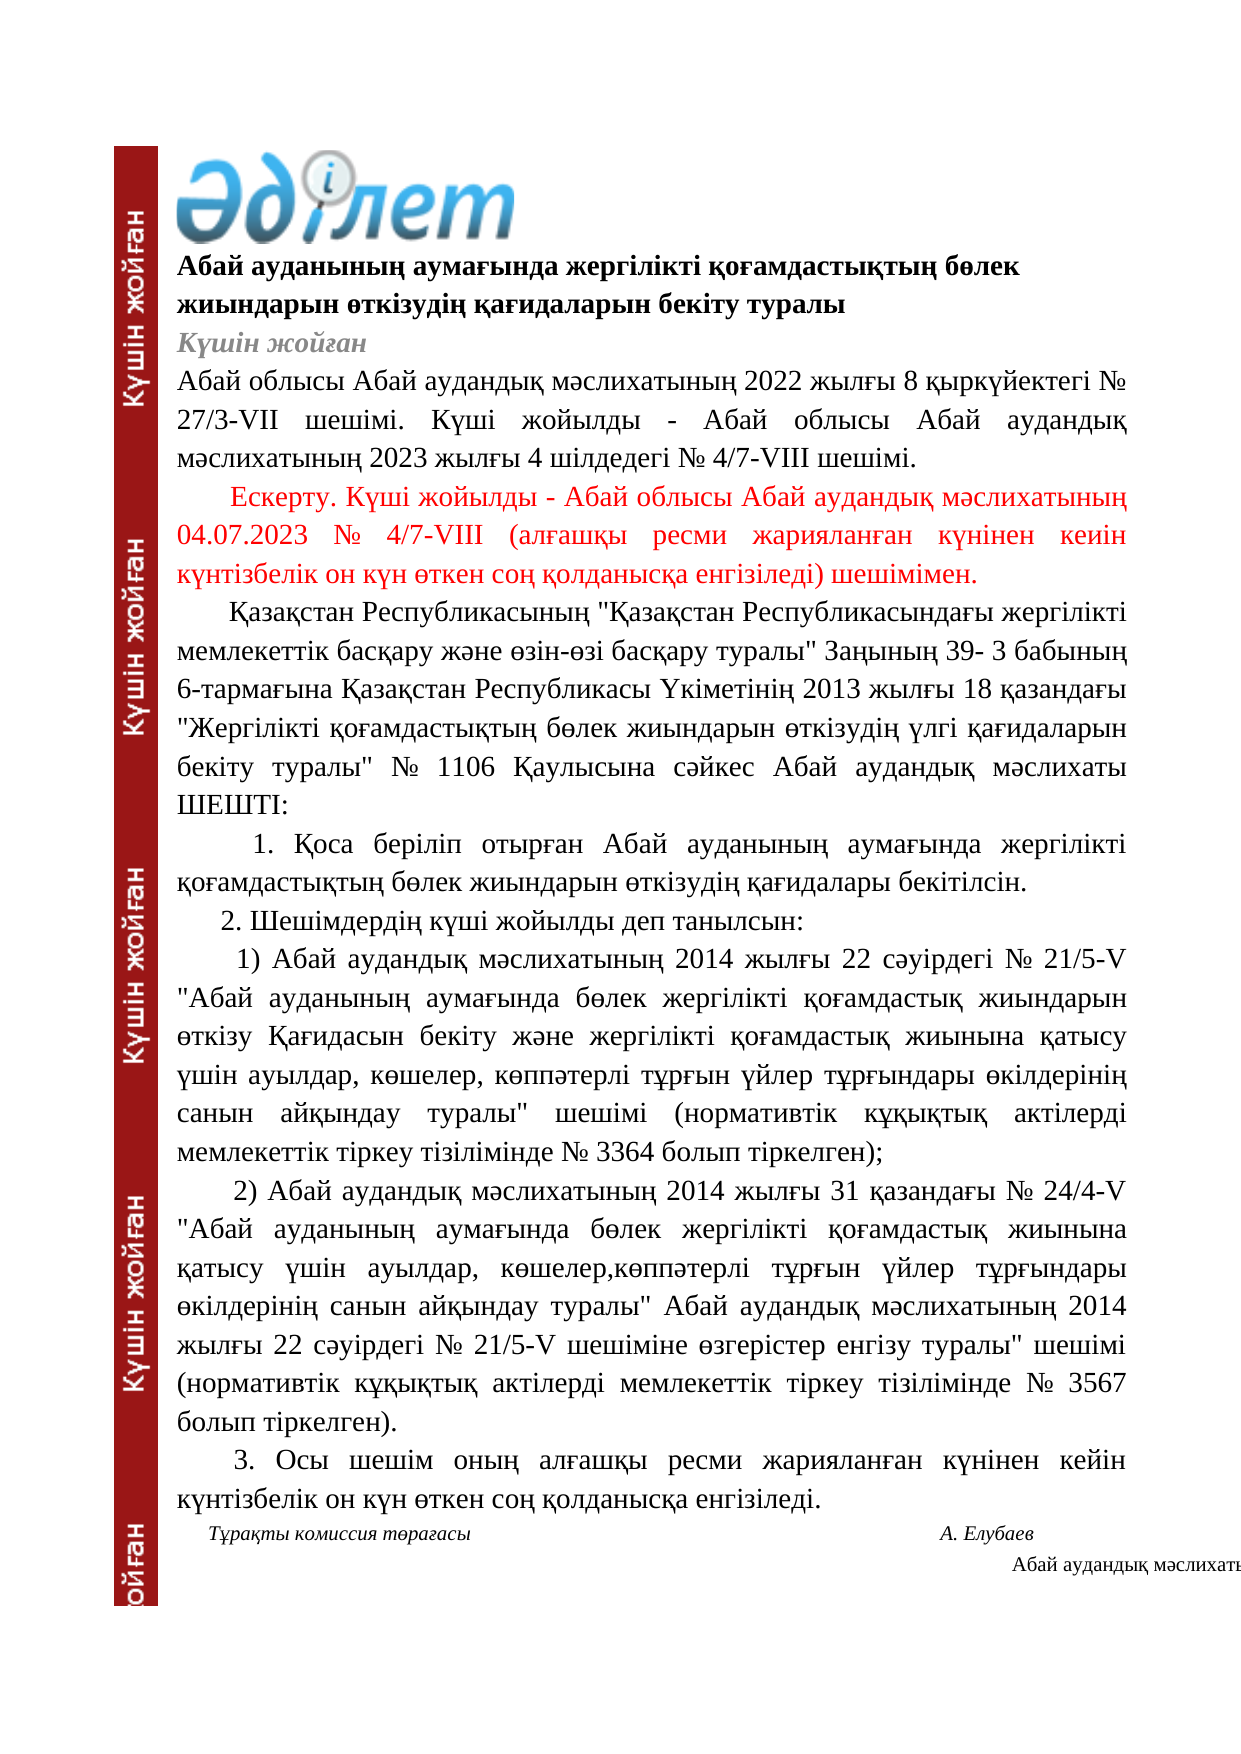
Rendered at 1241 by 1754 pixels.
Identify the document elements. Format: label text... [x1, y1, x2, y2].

picture [114, 320, 158, 325]
text 3. Осы шешім оның алғашқы ресми жарияланған күнінен кейін күнтізбелік он күн өткен соң қолданысқа енгізіледі. [112, 1442, 1128, 1514]
picture [176, 150, 515, 244]
text 1) Абай аудандық мәслихатының 2014 жылғы 22 сәуірдегі № 21/5-V "Абай ауданының аумағында бөлек жергілікті қоғамдастық жиындарын өткізу Қағидасын бекіту және жергілікті қоғамдастық жиынына қатысу үшін ауылдар, көшелер, көппәтерлі тұрғын үйлер тұрғындары өкілдерінің санын айқындау туралы" шешімі (нормативтік кұқықтық актілерді мемлекеттік тіркеу тізілімінде № 3364 болып тіркелген); [112, 941, 1128, 1168]
text 2. Шешімдердің күші жойылды деп танылсын: [112, 903, 1128, 936]
table_header А. Елубаев [939, 1520, 1240, 1551]
table_header Абай аудандық мәслихатының 2022 жылғы 8 қыркүйектегі № 27/3- VII шешімімен бекітілген [912, 1551, 1240, 1582]
text 2) Абай аудандық мәслихатының 2014 жылғы 31 қазандағы № 24/4-V "Абай ауданының аумағында бөлек жергілікті қоғамдастық жиынына қатысу үшін ауылдар, көшелер,көппәтерлі тұрғын үйлер тұрғындары өкілдерінің санын айқындау туралы" Абай аудандық мәслихатының 2014 жылғы 22 сәуірдегі № 21/5-V шешіміне өзгерістер енгізу туралы" шешімі (нормативтік кұқықтық актілерді мемлекеттік тіркеу тізілімінде № 3567 болып тіркелген). [112, 1173, 1128, 1437]
picture [114, 898, 158, 903]
text Ескерту. Күші жойылды - Абай облысы Абай аудандық мәслихатының 04.07.2023 № 4/7-VIIІ (алғашқы ресми жарияланған күнінен кеиін күнтізбелік он күн өткен соң қолданысқа енгізіледі) шешімімен. [112, 479, 1128, 589]
picture [114, 589, 158, 594]
picture [114, 474, 158, 479]
picture [114, 1582, 158, 1606]
table_header [101, 1551, 912, 1582]
picture [114, 1514, 158, 1520]
picture [114, 146, 158, 248]
text Абай ауданының аумағында жергілікті қоғамдастықтың бөлек жиындарын өткізудің қағидаларын бекіту туралы [112, 248, 1128, 320]
table_header Тұрақты комиссия төрағасы [101, 1520, 939, 1551]
text Қазақстан Республикасының "Қазақстан Республикасындағы жергiлiктi мемлекеттiк басқару және өзiн-өзi басқару туралы" Заңының 39- 3 бабының 6-тармағына Қазақстан Республикасы Үкіметінің 2013 жылғы 18 қазандағы "Жергілікті қоғамдастықтың бөлек жиындарын өткізудің үлгі қағидаларын бекіту туралы" № 1106 Қаулысына сәйкес Абай аудандық мәслихаты ШЕШТІ: [112, 594, 1128, 821]
picture [114, 936, 158, 941]
text Күшін жойған [112, 325, 1128, 358]
text 1. Қоса беріліп отырған Абай ауданының аумағында жергілікті қоғамдастықтың бөлек жиындарын өткізудің қағидалары бекітілсін. [112, 826, 1128, 898]
picture [114, 358, 158, 363]
picture [114, 1437, 158, 1442]
text Абай облысы Абай аудандық мәслихатының 2022 жылғы 8 қыркүйектегі № 27/3-VII шешімі. Күші жойылды - Абай облысы Абай аудандық мәслихатының 2023 жылғы 4 шілдедегі № 4/7-VIIІ шешімі. [112, 363, 1128, 474]
picture [114, 1168, 158, 1173]
picture [114, 821, 158, 826]
